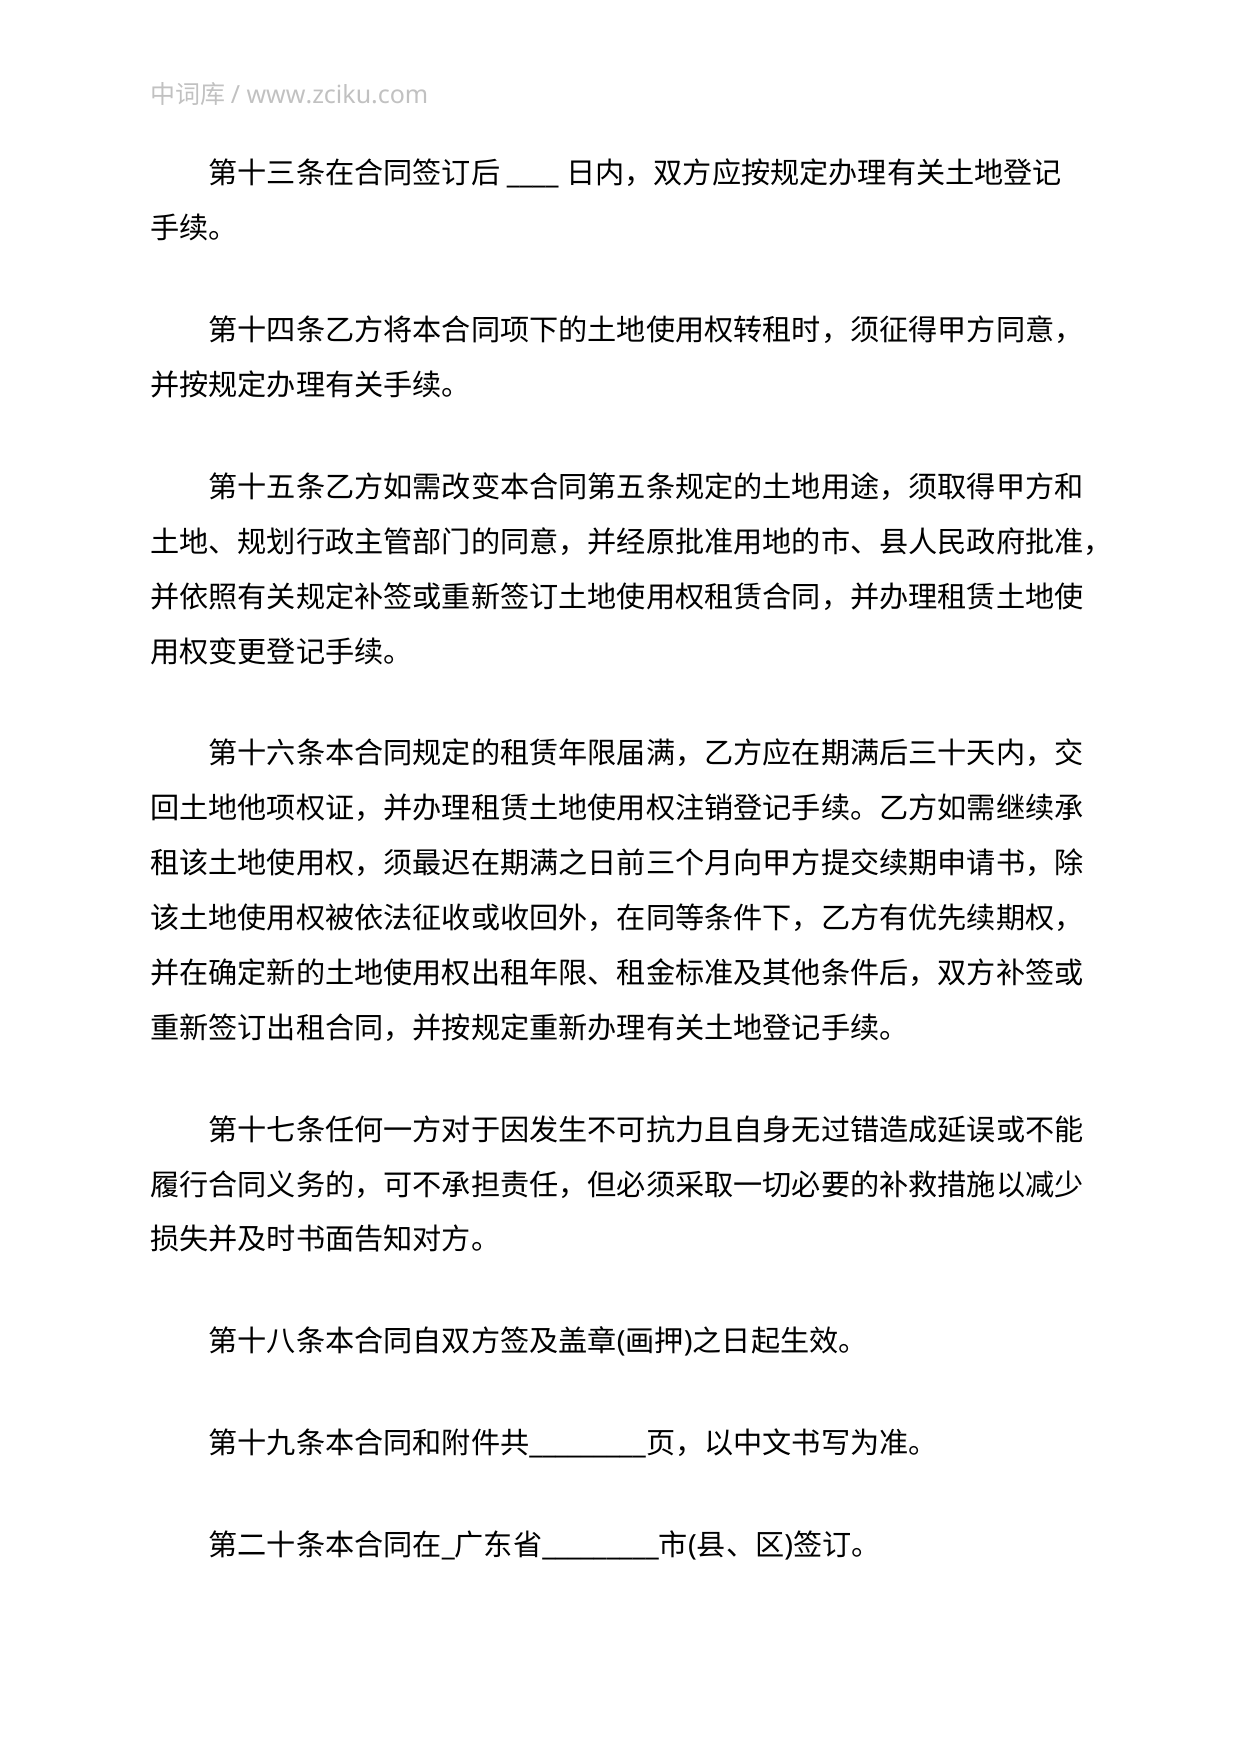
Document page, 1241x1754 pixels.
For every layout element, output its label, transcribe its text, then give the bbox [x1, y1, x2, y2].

text 第十八条本合同自双方签及盖章(画押)之日起生效。 [150, 1318, 1090, 1360]
text 第十四条乙方将本合同项下的土地使用权转租时，须征得甲方同意，并按规定办理有关手续。 [150, 307, 1090, 404]
text 第十三条在合同签订后 ____ 日内，双方应按规定办理有关土地登记手续。 [150, 150, 1090, 247]
text 第十六条本合同规定的租赁年限届满，乙方应在期满后三十天内，交回土地他项权证，并办理租赁土地使用权注销登记手续。乙方如需继续承租该土地使用权，须最迟在期满之日前三个月向甲方提交续期申请书，除该土地使用权被依法征收或收回外，在同等条件下，乙方有优先续期权，并在确定新的土地使用权出租年限、租金标准及其他条件后，双方补签或重新签订出租合同，并按规定重新办理有关土地登记手续。 [150, 730, 1090, 1047]
text 第二十条本合同在_广东省_________市(县、区)签订。 [150, 1522, 1090, 1564]
text 第十五条乙方如需改变本合同第五条规定的土地用途，须取得甲方和土地、规划行政主管部门的同意，并经原批准用地的市、县人民政府批准，并依照有关规定补签或重新签订土地使用权租赁合同，并办理租赁土地使用权变更登记手续。 [150, 463, 1090, 670]
text 第十七条任何一方对于因发生不可抗力且自身无过错造成延误或不能履行合同义务的，可不承担责任，但必须采取一切必要的补救措施以减少损失并及时书面告知对方。 [150, 1106, 1090, 1258]
text 第十九条本合同和附件共_________页，以中文书写为准。 [150, 1420, 1090, 1462]
